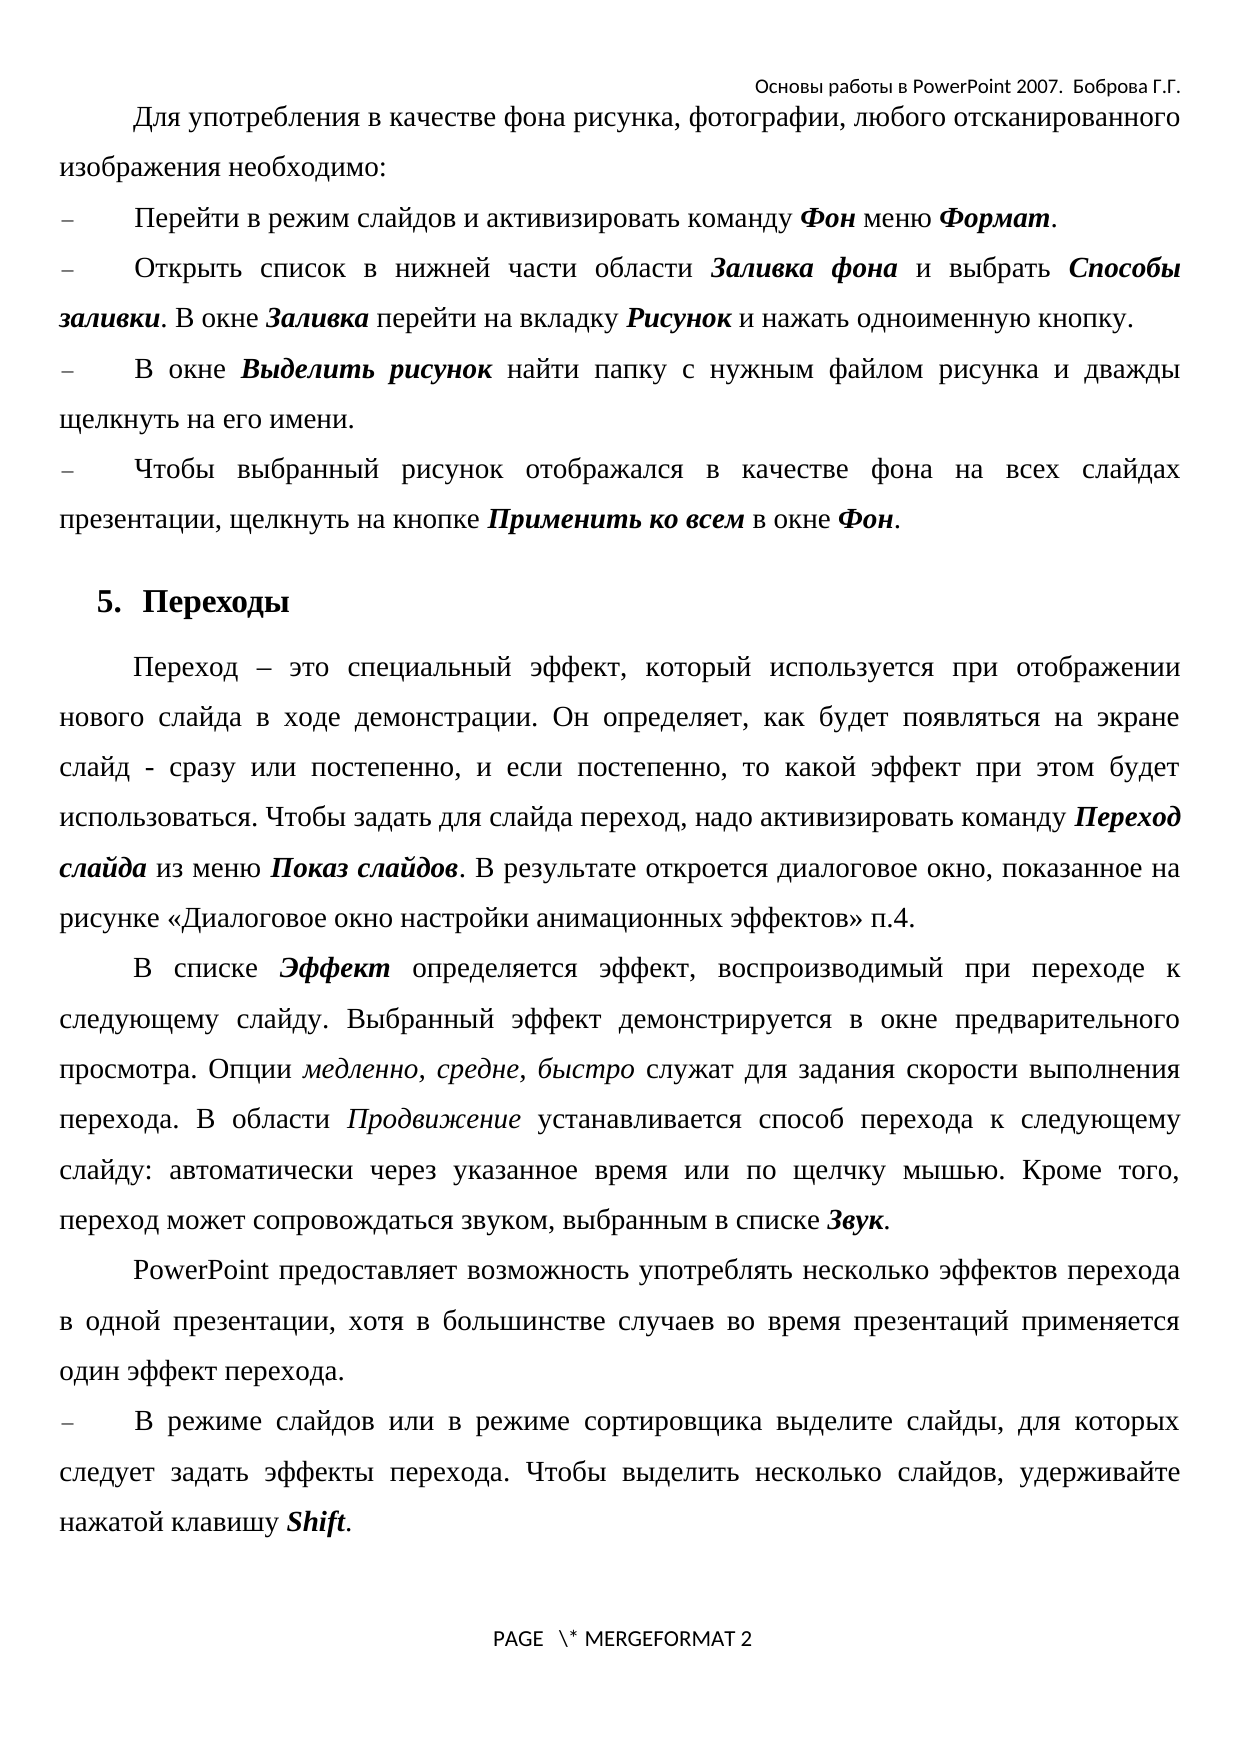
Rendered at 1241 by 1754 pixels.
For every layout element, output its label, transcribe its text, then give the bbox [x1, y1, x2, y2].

list Переходы [97, 581, 1181, 619]
text Для употребления в качестве фона рисунка, фотографии, любого отсканированного изображения необходимо: [59, 99, 1181, 183]
text Переход – это специальный эффект, который используется при отображении нового слайда в ходе демонстрации. Он определяет, как будет появляться на экране слайд - сразу или постепенно, и если постепенно, то какой эффект при этом будет использоваться. Чтобы задать для слайда переход, надо активизировать команду Переход слайда из меню Показ слайдов. В результате откроется диалоговое окно, показанное на рисунке «Диалоговое окно настройки анимационных эффектов» п.4. [59, 649, 1181, 934]
list В окне Выделить рисунок найти папку с нужным файлом рисунка и дважды щелкнуть на его имени. [59, 351, 1181, 434]
text В списке Эффект определяется эффект, воспроизводимый при переходе к следующему слайду. Выбранный эффект демонстрируется в окне предварительного просмотра. Опции медленно, средне, быстро служат для задания скорости выполнения перехода. В области Продвижение устанавливается способ перехода к следующему слайду: автоматически через указанное время или по щелчку мышью. Кроме того, переход может сопровождаться звуком, выбранным в списке Звук. [59, 951, 1181, 1236]
list В режиме слайдов или в режиме сортировщика выделите слайды, для которых следует задать эффекты перехода. Чтобы выделить несколько слайдов, удерживайте нажатой клавишу Shift. [59, 1403, 1181, 1537]
list Открыть список в нижней части области Заливка фона и выбрать Способы заливки. В окне Заливка перейти на вкладку Рисунок и нажать одноименную кнопку. [59, 250, 1181, 334]
text PowerPoint предоставляет возможность употреблять несколько эффектов перехода в одной презентации, хотя в большинстве случаев во время презентаций применяется один эффект перехода. [59, 1252, 1181, 1387]
list Чтобы выбранный рисунок отображался в качестве фона на всех слайдах презентации, щелкнуть на кнопке Применить ко всем в окне Фон. [59, 451, 1181, 535]
list Перейти в режим слайдов и активизировать команду Фон меню Формат. [59, 200, 1181, 233]
